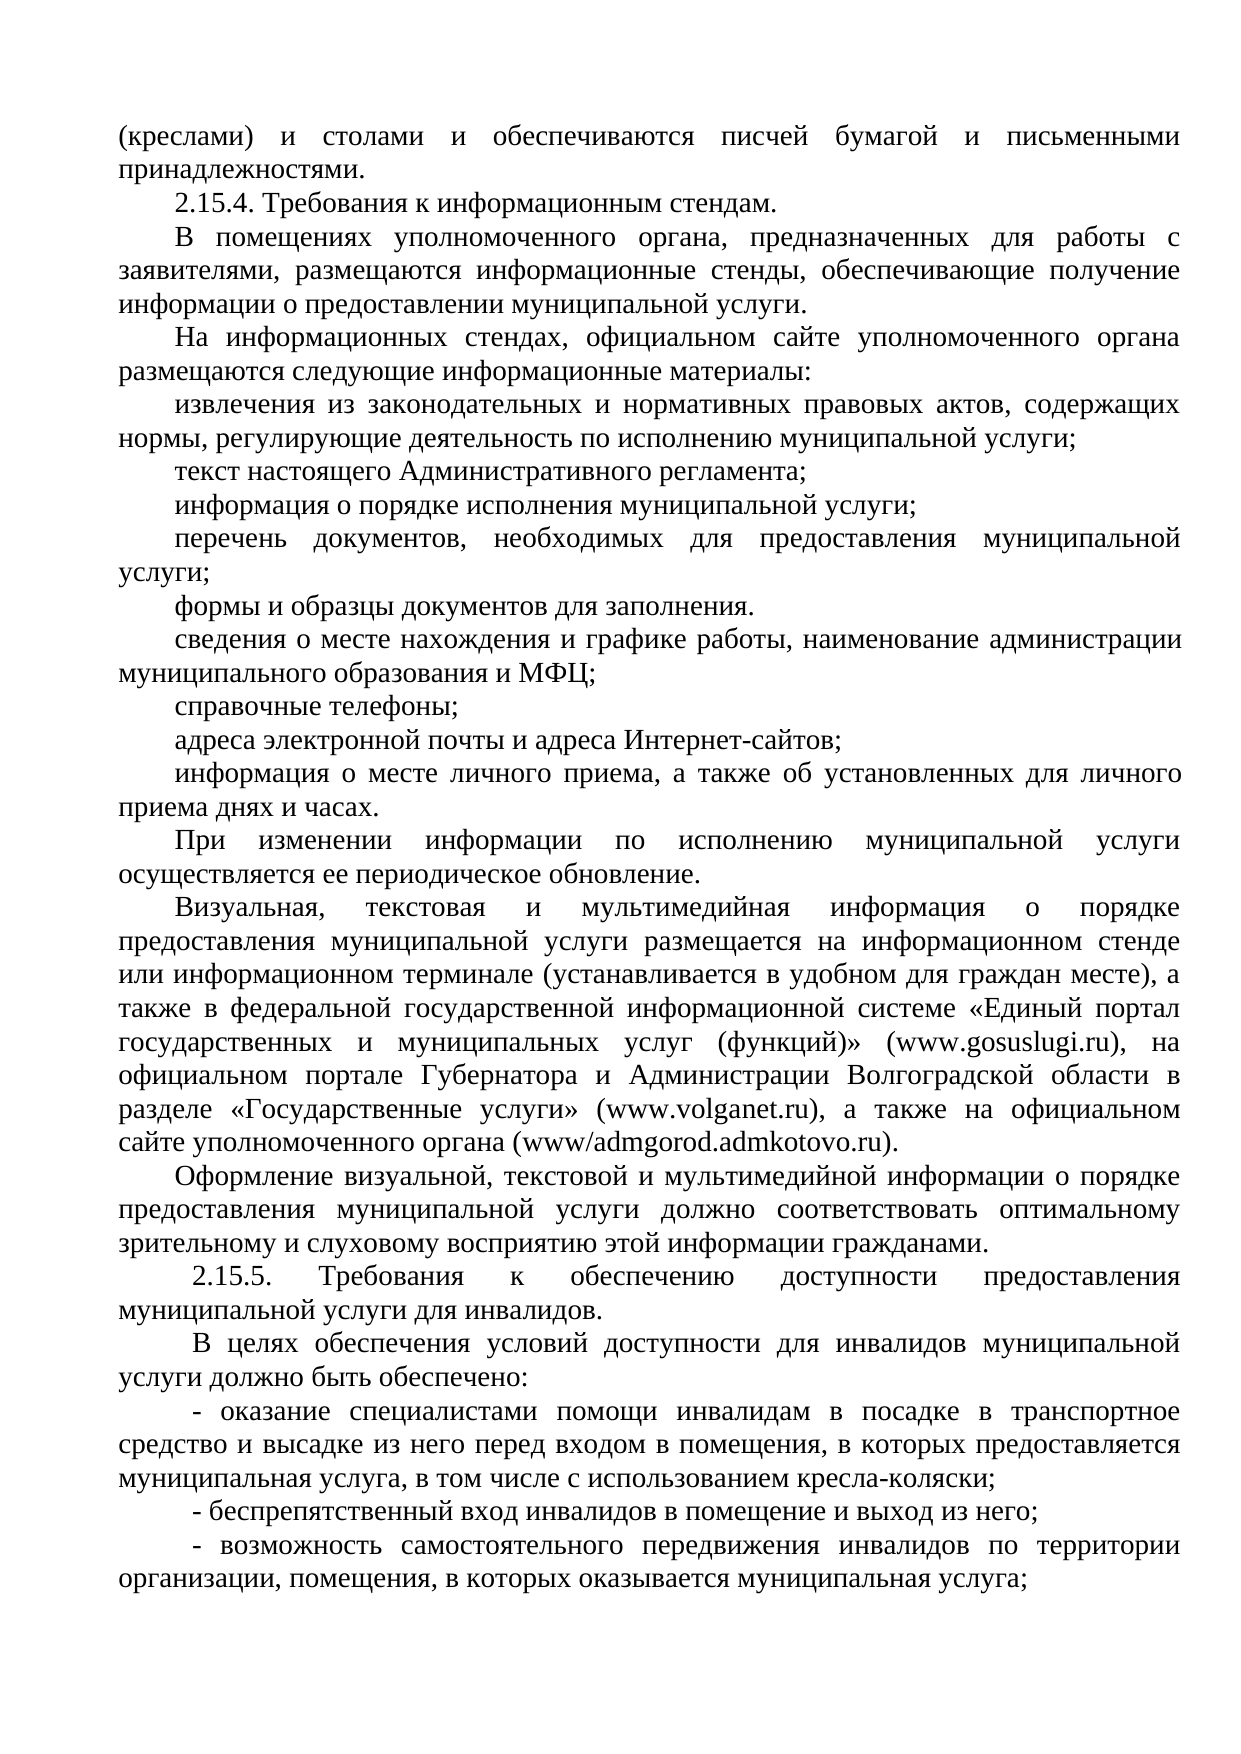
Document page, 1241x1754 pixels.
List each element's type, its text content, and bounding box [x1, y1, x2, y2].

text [118, 118, 1181, 185]
text В целях обеспечения условий доступности для инвалидов муниципальной услуги должно быть обеспечено: [118, 1326, 1181, 1393]
text При изменении информации по исполнению муниципальной услуги осуществляется ее периодическое обновление. [118, 822, 1181, 889]
text адреса электронной почты и адреса Интернет-сайтов; [118, 722, 1183, 755]
text 2.15.5. Требования к обеспечению доступности предоставления муниципальной услуги для инвалидов. [118, 1258, 1181, 1326]
text - оказание специалистами помощи инвалидам в посадке в транспортное средство и высадке из него перед входом в помещения, в которых предоставляется муниципальная услуга, в том числе с использованием кресла-коляски; [118, 1393, 1181, 1493]
text 2.15.4. Требования к информационным стендам. [118, 185, 1181, 219]
text перечень документов, необходимых для предоставления муниципальной услуги; [118, 521, 1181, 588]
text - беспрепятственный вход инвалидов в помещение и выход из него; [118, 1493, 1181, 1527]
text На информационных стендах, официальном сайте уполномоченного органа размещаются следующие информационные материалы: [118, 319, 1181, 386]
text извлечения из законодательных и нормативных правовых актов, содержащих нормы, регулирующие деятельность по исполнению муниципальной услуги; [118, 386, 1181, 453]
text Оформление визуальной, текстовой и мультимедийной информации о порядке предоставления муниципальной услуги должно соответствовать оптимальному зрительному и слуховому восприятию этой информации гражданами. [118, 1158, 1181, 1258]
text сведения о месте нахождения и графике работы, наименование администрации муниципального образования и МФЦ; [118, 621, 1183, 688]
text - возможность самостоятельного передвижения инвалидов по территории организации, помещения, в которых оказывается муниципальная услуга; [118, 1527, 1181, 1594]
text справочные телефоны; [118, 688, 1183, 722]
text Визуальная, текстовая и мультимедийная информация о порядке предоставления муниципальной услуги размещается на информационном стенде или информационном терминале (устанавливается в удобном для граждан месте), а также в федеральной государственной информационной системе «Единый портал государственных и муниципальных услуг (функций)» (www.gosuslugi.ru), на официальном портале Губернатора и Администрации Волгоградской области в разделе «Государственные услуги» (www.volganet.ru), а также на официальном сайте уполномоченного органа (www/admgorod.admkotovo.ru). [118, 889, 1181, 1158]
text информация о порядке исполнения муниципальной услуги; [118, 487, 1181, 521]
text В помещениях уполномоченного органа, предназначенных для работы с заявителями, размещаются информационные стенды, обеспечивающие получение информации о предоставлении муниципальной услуги. [118, 219, 1181, 319]
text формы и образцы документов для заполнения. [118, 588, 1181, 621]
text информация о месте личного приема, а также об установленных для личного приема днях и часах. [118, 755, 1183, 822]
text текст настоящего Административного регламента; [118, 453, 1181, 487]
